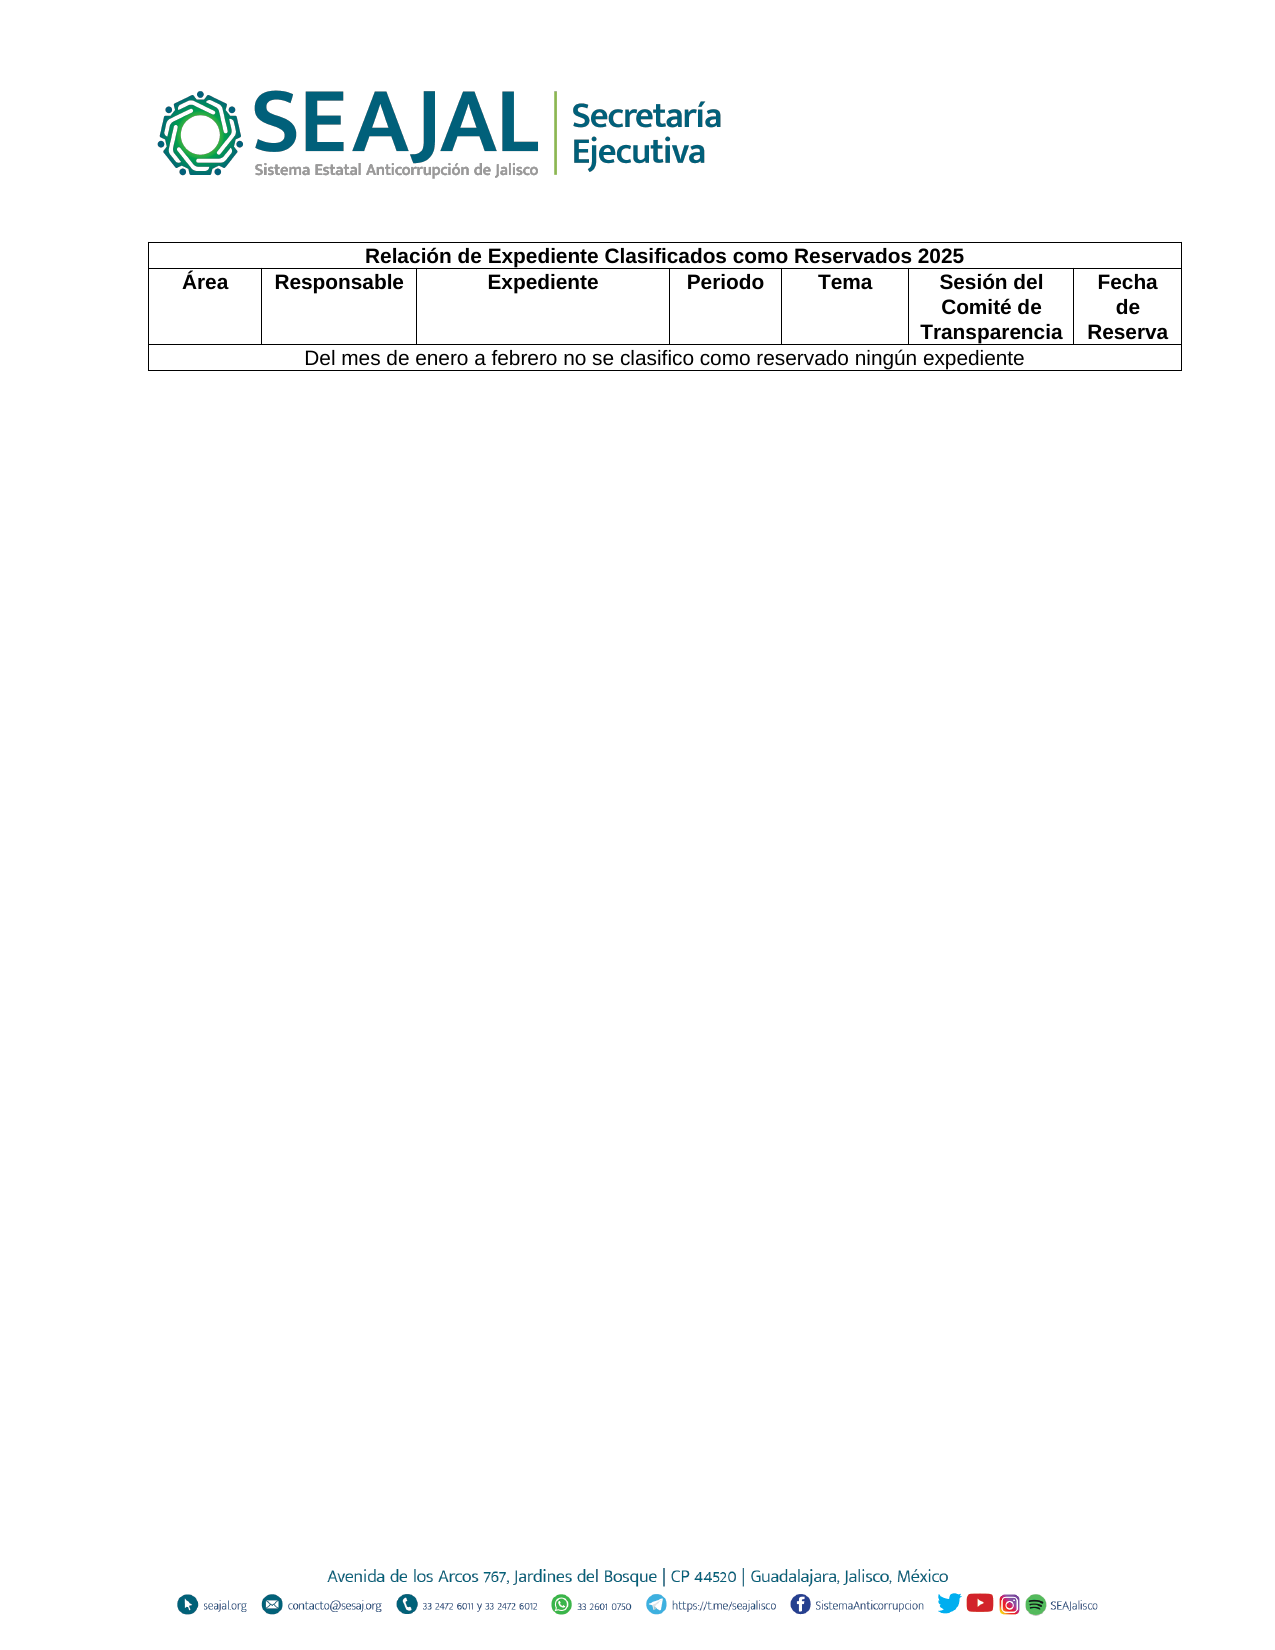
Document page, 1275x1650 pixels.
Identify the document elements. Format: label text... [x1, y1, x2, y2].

table_cell Área [149, 269, 261, 344]
picture [147, 77, 734, 189]
table_cell Periodo [670, 269, 781, 344]
table_cell Expediente [417, 269, 669, 344]
table_cell Responsable [262, 269, 416, 344]
table_cell Tema [782, 269, 908, 344]
picture [177, 1550, 1098, 1635]
table_cell Fecha de Reserva [1074, 269, 1181, 344]
table_cell Sesión del Comité de Transparencia [909, 269, 1073, 344]
table_cell Del mes de enero a febrero no se clasifico como reservado ningún expediente [149, 345, 1181, 370]
table_header Relación de Expediente Clasificados como Reservados 2025 [149, 243, 1181, 268]
